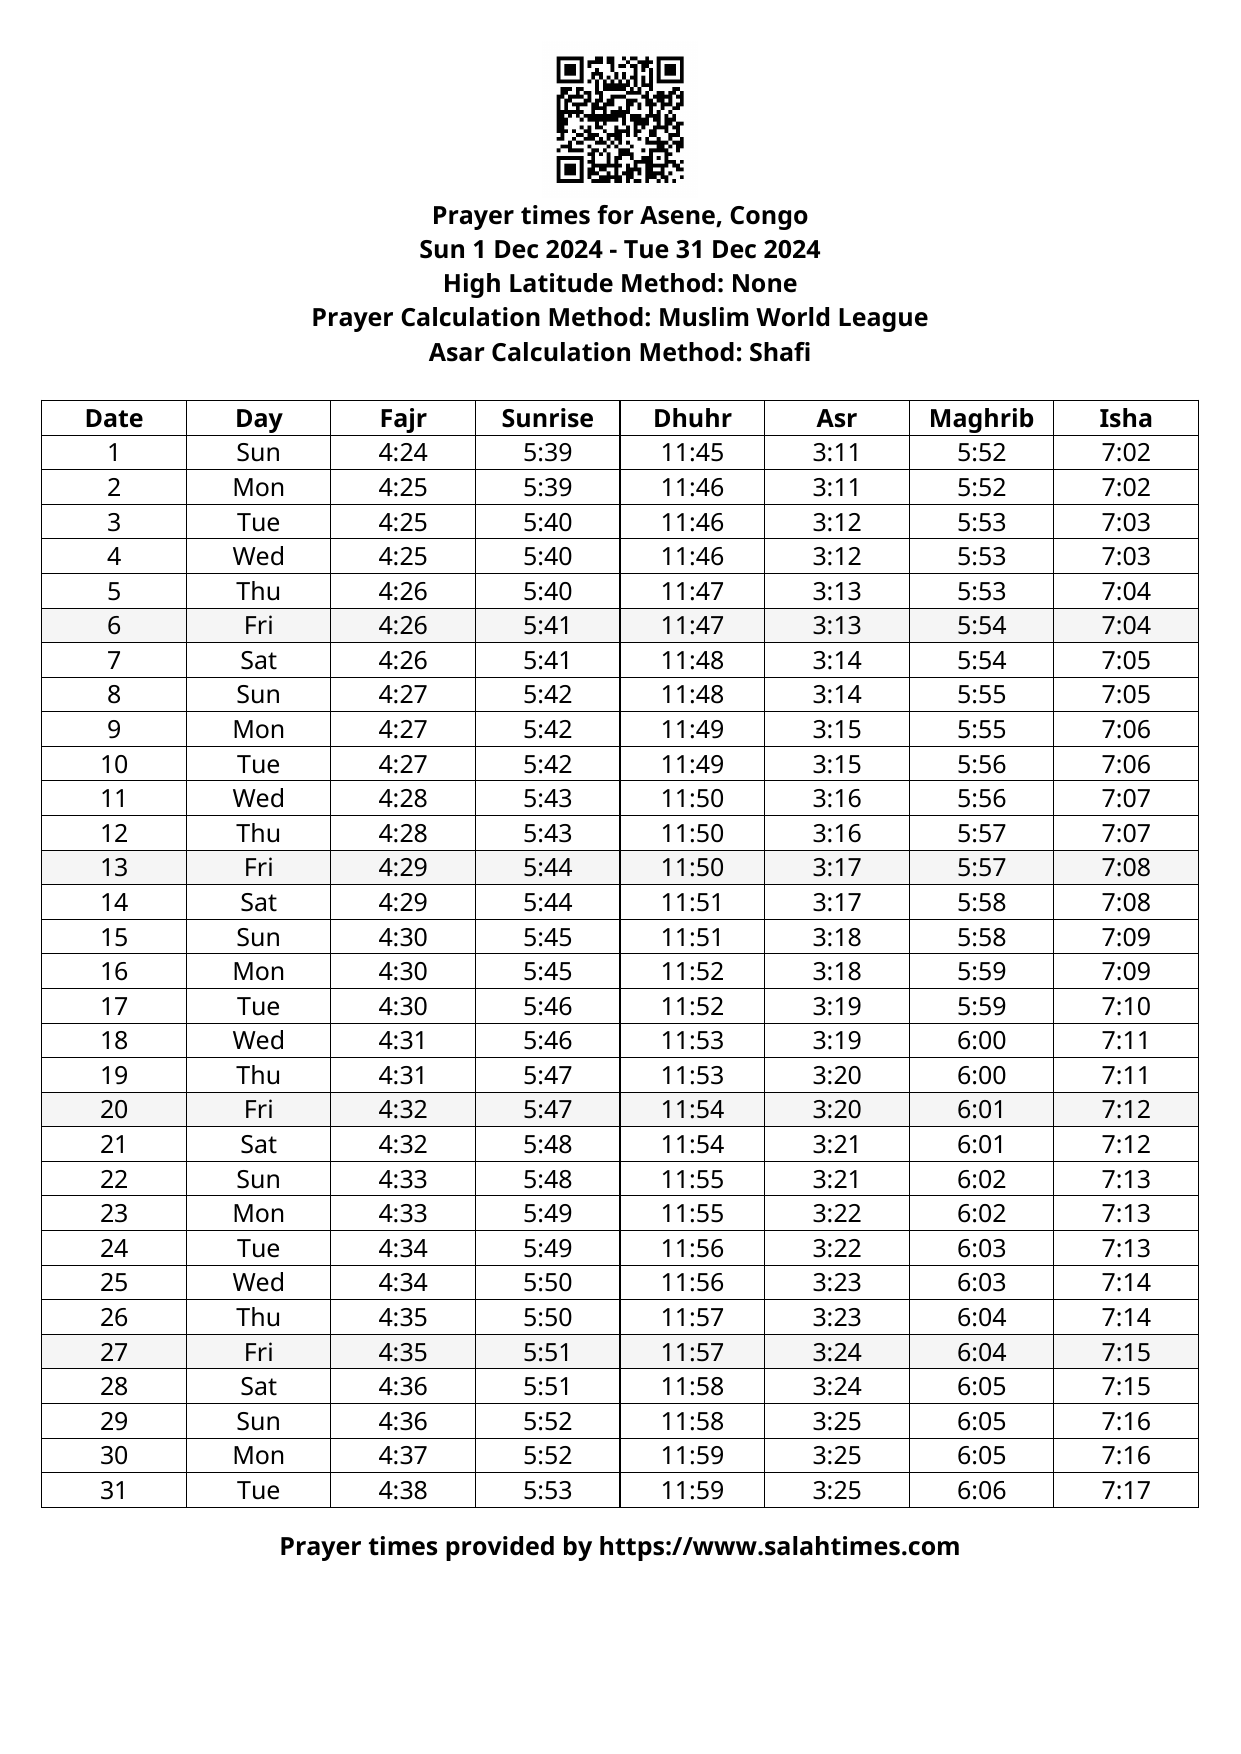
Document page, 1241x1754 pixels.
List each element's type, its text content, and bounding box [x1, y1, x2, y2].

table_cell 11:55 [621, 1196, 764, 1230]
text Prayer times for Asene, Congo [42, 198, 1198, 232]
table_cell 6:06 [910, 1473, 1053, 1507]
table_cell 5:40 [476, 539, 619, 573]
table_cell 3:19 [765, 1024, 909, 1057]
table_cell Sat [187, 1369, 330, 1403]
table_cell 7:05 [1054, 643, 1198, 677]
table_cell 5:53 [910, 539, 1053, 573]
table_cell 7:10 [1054, 989, 1198, 1022]
table_header Dhuhr [621, 401, 764, 434]
table_cell 11:50 [621, 781, 764, 815]
table_cell 6:04 [910, 1335, 1053, 1368]
table_cell 11:46 [621, 539, 764, 573]
table_cell 3:20 [765, 1093, 909, 1126]
table_cell 7:03 [1054, 505, 1198, 538]
table_cell 28 [42, 1369, 186, 1403]
table_cell 7:04 [1054, 609, 1198, 642]
table_cell 4:28 [331, 816, 475, 849]
table_cell Tue [187, 1473, 330, 1507]
table_cell 10 [42, 747, 186, 780]
table_cell 6:00 [910, 1024, 1053, 1057]
table_cell 30 [42, 1439, 186, 1472]
table_cell 5:52 [910, 470, 1053, 504]
table_cell 3:22 [765, 1231, 909, 1264]
table_cell Sun [187, 1404, 330, 1437]
table_cell 11:54 [621, 1093, 764, 1126]
table_cell 1 [42, 436, 186, 469]
table_cell 3 [42, 505, 186, 538]
table_cell 3:19 [765, 989, 909, 1022]
table_cell 4:34 [331, 1231, 475, 1264]
table_cell Mon [187, 1196, 330, 1230]
table_cell 5:50 [476, 1266, 619, 1299]
table_cell 11:45 [621, 436, 764, 469]
table_cell 7 [42, 643, 186, 677]
table_cell 3:15 [765, 712, 909, 746]
table_cell 5:45 [476, 920, 619, 953]
table_cell 7:17 [1054, 1473, 1198, 1507]
table_cell Mon [187, 1439, 330, 1472]
table_cell 21 [42, 1127, 186, 1161]
table_cell 6:04 [910, 1300, 1053, 1334]
table_cell 11:58 [621, 1404, 764, 1437]
table_cell 7:14 [1054, 1300, 1198, 1334]
table_cell 3:25 [765, 1404, 909, 1437]
table_cell 3:25 [765, 1473, 909, 1507]
table_cell 11:49 [621, 712, 764, 746]
table_cell 5:52 [910, 436, 1053, 469]
table_cell 4:25 [331, 470, 475, 504]
table_cell 7:16 [1054, 1439, 1198, 1472]
table_cell 5:44 [476, 885, 619, 919]
table_cell 5:44 [476, 851, 619, 884]
table_cell 7:09 [1054, 954, 1198, 988]
table_cell 7:08 [1054, 885, 1198, 919]
table_cell 7:06 [1054, 712, 1198, 746]
table_cell 5:52 [476, 1404, 619, 1437]
table_cell Mon [187, 470, 330, 504]
table_cell 3:24 [765, 1369, 909, 1403]
table_cell 5:39 [476, 470, 619, 504]
table_cell 4:30 [331, 920, 475, 953]
table_cell 7:04 [1054, 574, 1198, 607]
table_cell 6:05 [910, 1439, 1053, 1472]
table_cell 29 [42, 1404, 186, 1437]
table_header Maghrib [910, 401, 1053, 434]
table_cell 5:58 [910, 920, 1053, 953]
table_cell 7:12 [1054, 1127, 1198, 1161]
table_cell 2 [42, 470, 186, 504]
table_cell 11:57 [621, 1300, 764, 1334]
table_cell Sun [187, 1162, 330, 1195]
table_cell 5:48 [476, 1127, 619, 1161]
table_cell 19 [42, 1058, 186, 1092]
table_cell 12 [42, 816, 186, 849]
table_cell 5:55 [910, 678, 1053, 711]
table_cell 4:35 [331, 1335, 475, 1368]
table_cell 31 [42, 1473, 186, 1507]
table_cell 7:05 [1054, 678, 1198, 711]
table_cell 4:31 [331, 1058, 475, 1092]
table_header Day [187, 401, 330, 434]
table_cell 3:23 [765, 1300, 909, 1334]
table_cell 3:23 [765, 1266, 909, 1299]
text Sun 1 Dec 2024 - Tue 31 Dec 2024 [42, 232, 1198, 266]
table_cell 3:11 [765, 436, 909, 469]
table_cell 11:59 [621, 1473, 764, 1507]
table_cell 5:54 [910, 643, 1053, 677]
text High Latitude Method: None [42, 266, 1198, 300]
table_cell 6:03 [910, 1231, 1053, 1264]
table_cell Fri [187, 851, 330, 884]
table_cell 11:51 [621, 920, 764, 953]
table_cell 13 [42, 851, 186, 884]
table_cell 5:57 [910, 816, 1053, 849]
table_cell 11:50 [621, 851, 764, 884]
table_cell 16 [42, 954, 186, 988]
table_cell 22 [42, 1162, 186, 1195]
table_cell 3:20 [765, 1058, 909, 1092]
table_cell 4:29 [331, 885, 475, 919]
table_cell 4:30 [331, 954, 475, 988]
table_cell 4:26 [331, 574, 475, 607]
table_cell 5:47 [476, 1093, 619, 1126]
table_cell 3:17 [765, 851, 909, 884]
table_cell 5:41 [476, 609, 619, 642]
table_header Sunrise [476, 401, 619, 434]
table_cell 7:07 [1054, 816, 1198, 849]
table_cell 7:13 [1054, 1196, 1198, 1230]
table_cell 7:06 [1054, 747, 1198, 780]
table_cell 5:56 [910, 781, 1053, 815]
table_cell 6:02 [910, 1162, 1053, 1195]
table_cell 3:21 [765, 1162, 909, 1195]
table_cell 3:22 [765, 1196, 909, 1230]
table_cell 4:30 [331, 989, 475, 1022]
table_cell 26 [42, 1300, 186, 1334]
table_cell 11:56 [621, 1231, 764, 1264]
table_cell 11:48 [621, 678, 764, 711]
table_cell 11:47 [621, 574, 764, 607]
table_cell 4:34 [331, 1266, 475, 1299]
table_cell 7:13 [1054, 1162, 1198, 1195]
table_cell Sun [187, 920, 330, 953]
table_header Asr [765, 401, 909, 434]
table_cell 7:15 [1054, 1369, 1198, 1403]
table_cell 4:29 [331, 851, 475, 884]
table_cell 11:57 [621, 1335, 764, 1368]
table_cell 5:54 [910, 609, 1053, 642]
table_cell 7:07 [1054, 781, 1198, 815]
table_cell Sat [187, 643, 330, 677]
table_cell 4:27 [331, 747, 475, 780]
table_cell 7:12 [1054, 1093, 1198, 1126]
table_cell 5:43 [476, 781, 619, 815]
table_cell 4:33 [331, 1196, 475, 1230]
table_cell 3:14 [765, 643, 909, 677]
table_cell 6:02 [910, 1196, 1053, 1230]
table_cell 3:18 [765, 920, 909, 953]
table_cell 9 [42, 712, 186, 746]
table_cell 7:16 [1054, 1404, 1198, 1437]
table_cell 11:59 [621, 1439, 764, 1472]
table_cell 11:51 [621, 885, 764, 919]
table_cell 7:13 [1054, 1231, 1198, 1264]
table_cell 5:53 [476, 1473, 619, 1507]
table_cell 5:46 [476, 989, 619, 1022]
table_cell 4:31 [331, 1024, 475, 1057]
table_cell 3:13 [765, 609, 909, 642]
table_cell 5:55 [910, 712, 1053, 746]
text Prayer times provided by https://www.salahtimes.com [42, 1528, 1198, 1563]
table_cell 5:39 [476, 436, 619, 469]
table_cell 7:11 [1054, 1024, 1198, 1057]
text Prayer Calculation Method: Muslim World League [42, 300, 1198, 334]
table_cell 7:08 [1054, 851, 1198, 884]
table_cell Wed [187, 539, 330, 573]
table_cell 11:52 [621, 954, 764, 988]
table_cell 24 [42, 1231, 186, 1264]
table_cell 4:37 [331, 1439, 475, 1472]
table_cell Thu [187, 816, 330, 849]
table_cell 14 [42, 885, 186, 919]
table_cell 5:42 [476, 712, 619, 746]
table_cell 5:53 [910, 574, 1053, 607]
table_cell 11:50 [621, 816, 764, 849]
table_cell 4:24 [331, 436, 475, 469]
table_cell 6:05 [910, 1369, 1053, 1403]
table_cell 3:17 [765, 885, 909, 919]
table_cell Wed [187, 1266, 330, 1299]
table_cell 4:27 [331, 678, 475, 711]
table_cell 4:36 [331, 1404, 475, 1437]
table_cell 17 [42, 989, 186, 1022]
table_cell 5:47 [476, 1058, 619, 1092]
text Asar Calculation Method: Shafi [42, 334, 1198, 368]
table_cell Tue [187, 1231, 330, 1264]
table_cell 5:43 [476, 816, 619, 849]
table_cell 5:59 [910, 954, 1053, 988]
table_cell 4:36 [331, 1369, 475, 1403]
table_cell 11:54 [621, 1127, 764, 1161]
table_cell 3:18 [765, 954, 909, 988]
table_cell 4:26 [331, 609, 475, 642]
table_cell 5:58 [910, 885, 1053, 919]
table_cell 18 [42, 1024, 186, 1057]
table_cell Thu [187, 574, 330, 607]
table_cell 7:02 [1054, 470, 1198, 504]
table_cell 5:40 [476, 574, 619, 607]
table_cell 3:12 [765, 505, 909, 538]
table_cell 11:53 [621, 1024, 764, 1057]
table_cell 6:00 [910, 1058, 1053, 1092]
table_cell 3:13 [765, 574, 909, 607]
table_cell 4:27 [331, 712, 475, 746]
table_cell Thu [187, 1058, 330, 1092]
table_cell Fri [187, 1093, 330, 1126]
table_cell 11:52 [621, 989, 764, 1022]
table_cell Mon [187, 712, 330, 746]
table_cell 5:45 [476, 954, 619, 988]
table_cell Sat [187, 885, 330, 919]
table_cell Sun [187, 436, 330, 469]
table_cell 5:40 [476, 505, 619, 538]
table_cell 5:48 [476, 1162, 619, 1195]
table_cell 5:51 [476, 1369, 619, 1403]
table_cell 4:26 [331, 643, 475, 677]
table_cell 4:25 [331, 539, 475, 573]
table_cell 3:16 [765, 816, 909, 849]
table_cell 4:33 [331, 1162, 475, 1195]
table_cell Tue [187, 989, 330, 1022]
table_cell 3:25 [765, 1439, 909, 1472]
table_cell Thu [187, 1300, 330, 1334]
table_cell Tue [187, 505, 330, 538]
table_cell 6:01 [910, 1093, 1053, 1126]
table_cell 7:03 [1054, 539, 1198, 573]
table_cell 11:58 [621, 1369, 764, 1403]
table_cell 4:35 [331, 1300, 475, 1334]
table_cell 5:49 [476, 1231, 619, 1264]
table_cell 3:21 [765, 1127, 909, 1161]
table_cell Fri [187, 1335, 330, 1368]
table_cell 5:56 [910, 747, 1053, 780]
table_cell 4 [42, 539, 186, 573]
table_cell Sun [187, 678, 330, 711]
table_cell 5:57 [910, 851, 1053, 884]
table_cell 4:28 [331, 781, 475, 815]
table_cell 11:56 [621, 1266, 764, 1299]
table_cell 7:02 [1054, 436, 1198, 469]
table_cell 3:14 [765, 678, 909, 711]
table_cell 11:46 [621, 505, 764, 538]
table_cell 5:53 [910, 505, 1053, 538]
table_cell 4:25 [331, 505, 475, 538]
table_cell 7:14 [1054, 1266, 1198, 1299]
table_cell 5:41 [476, 643, 619, 677]
table_cell 5:46 [476, 1024, 619, 1057]
table_cell 8 [42, 678, 186, 711]
table_cell 6:01 [910, 1127, 1053, 1161]
picture [542, 41, 699, 198]
table_cell 15 [42, 920, 186, 953]
table_cell 20 [42, 1093, 186, 1126]
table_cell 5:52 [476, 1439, 619, 1472]
table_cell Wed [187, 781, 330, 815]
table_cell Fri [187, 609, 330, 642]
table_cell 7:15 [1054, 1335, 1198, 1368]
table_cell 25 [42, 1266, 186, 1299]
table_cell 23 [42, 1196, 186, 1230]
table_cell 11:46 [621, 470, 764, 504]
table_cell 4:32 [331, 1093, 475, 1126]
table_cell 3:15 [765, 747, 909, 780]
table_cell 3:24 [765, 1335, 909, 1368]
table_cell 11:55 [621, 1162, 764, 1195]
table_cell 3:11 [765, 470, 909, 504]
table_cell 6:05 [910, 1404, 1053, 1437]
table_cell 4:38 [331, 1473, 475, 1507]
table_cell Wed [187, 1024, 330, 1057]
table_cell 5:42 [476, 678, 619, 711]
table_cell Mon [187, 954, 330, 988]
table_cell Sat [187, 1127, 330, 1161]
table_cell 11:47 [621, 609, 764, 642]
table_cell 27 [42, 1335, 186, 1368]
table_cell Tue [187, 747, 330, 780]
table_cell 6:03 [910, 1266, 1053, 1299]
table_cell 5:49 [476, 1196, 619, 1230]
table_cell 7:11 [1054, 1058, 1198, 1092]
table_cell 3:12 [765, 539, 909, 573]
table_cell 6 [42, 609, 186, 642]
table_cell 7:09 [1054, 920, 1198, 953]
table_cell 11:53 [621, 1058, 764, 1092]
table_cell 11:48 [621, 643, 764, 677]
table_cell 5:51 [476, 1335, 619, 1368]
table_cell 11:49 [621, 747, 764, 780]
table_cell 5 [42, 574, 186, 607]
table_cell 5:42 [476, 747, 619, 780]
table_header Isha [1054, 401, 1198, 434]
table_header Date [42, 401, 186, 434]
table_cell 5:59 [910, 989, 1053, 1022]
table_cell 5:50 [476, 1300, 619, 1334]
table_cell 3:16 [765, 781, 909, 815]
table_cell 4:32 [331, 1127, 475, 1161]
table_header Fajr [331, 401, 475, 434]
table_cell 11 [42, 781, 186, 815]
